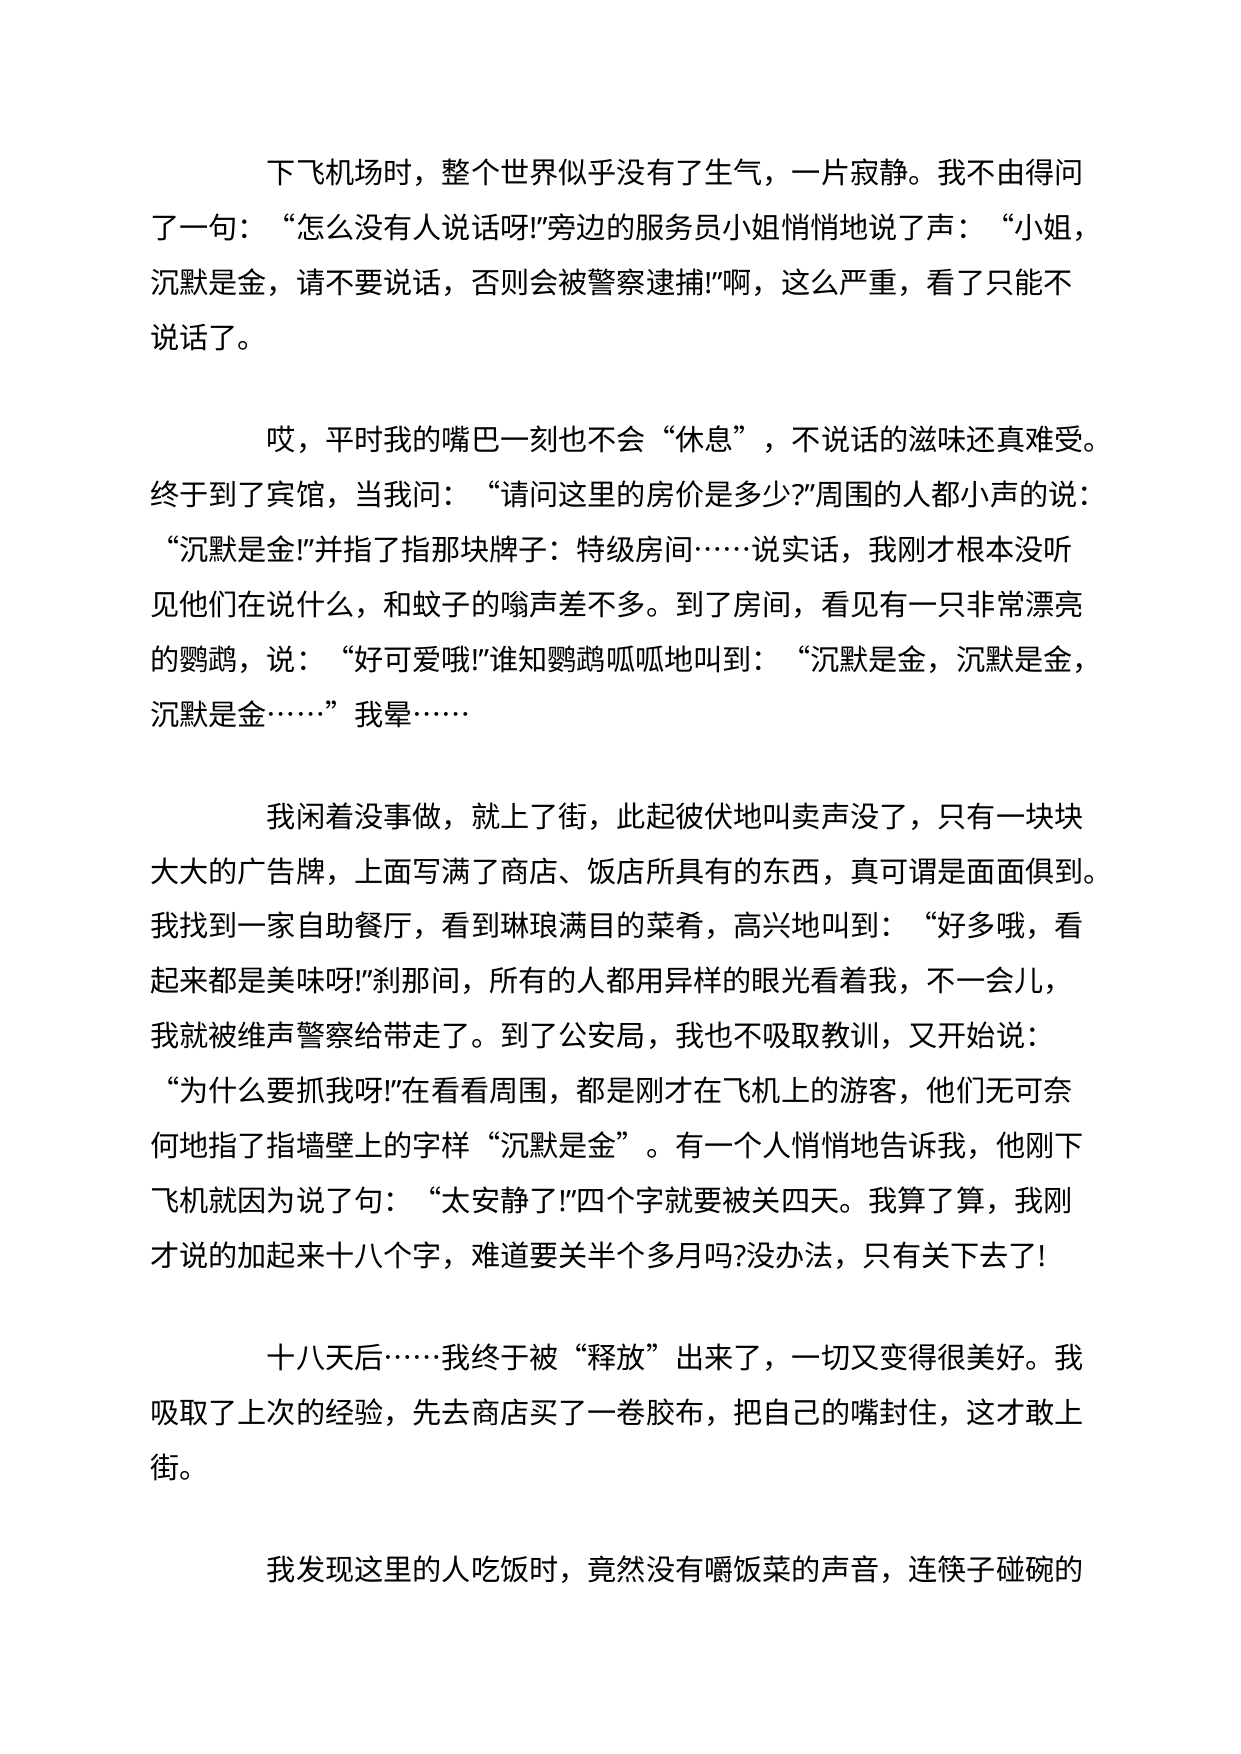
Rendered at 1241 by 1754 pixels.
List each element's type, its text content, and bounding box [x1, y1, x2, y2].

text 哎，平时我的嘴巴一刻也不会“休息”，不说话的滋味还真难受。终于到了宾馆，当我问：“请问这里的房价是多少?”周围的人都小声的说：“沉默是金!”并指了指那块牌子：特级房间……说实话，我刚才根本没听见他们在说什么，和蚊子的嗡声差不多。到了房间，看见有一只非常漂亮的鹦鹉，说：“好可爱哦!”谁知鹦鹉呱呱地叫到：“沉默是金，沉默是金，沉默是金……”我晕…… [150, 417, 1090, 734]
text 下飞机场时，整个世界似乎没有了生气，一片寂静。我不由得问了一句：“怎么没有人说话呀!”旁边的服务员小姐悄悄地说了声：“小姐，沉默是金，请不要说话，否则会被警察逮捕!”啊，这么严重，看了只能不说话了。 [150, 150, 1090, 357]
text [150, 1546, 1090, 1588]
text 我闲着没事做，就上了街，此起彼伏地叫卖声没了，只有一块块大大的广告牌，上面写满了商店、饭店所具有的东西，真可谓是面面俱到。我找到一家自助餐厅，看到琳琅满目的菜肴，高兴地叫到：“好多哦，看起来都是美味呀!”刹那间，所有的人都用异样的眼光看着我，不一会儿，我就被维声警察给带走了。到了公安局，我也不吸取教训，又开始说：“为什么要抓我呀!”在看看周围，都是刚才在飞机上的游客，他们无可奈何地指了指墙壁上的字样“沉默是金”。有一个人悄悄地告诉我，他刚下飞机就因为说了句：“太安静了!”四个字就要被关四天。我算了算，我刚才说的加起来十八个字，难道要关半个多月吗?没办法，只有关下去了! [150, 793, 1090, 1275]
text 十八天后……我终于被“释放”出来了，一切又变得很美好。我吸取了上次的经验，先去商店买了一卷胶布，把自己的嘴封住，这才敢上街。 [150, 1335, 1090, 1487]
